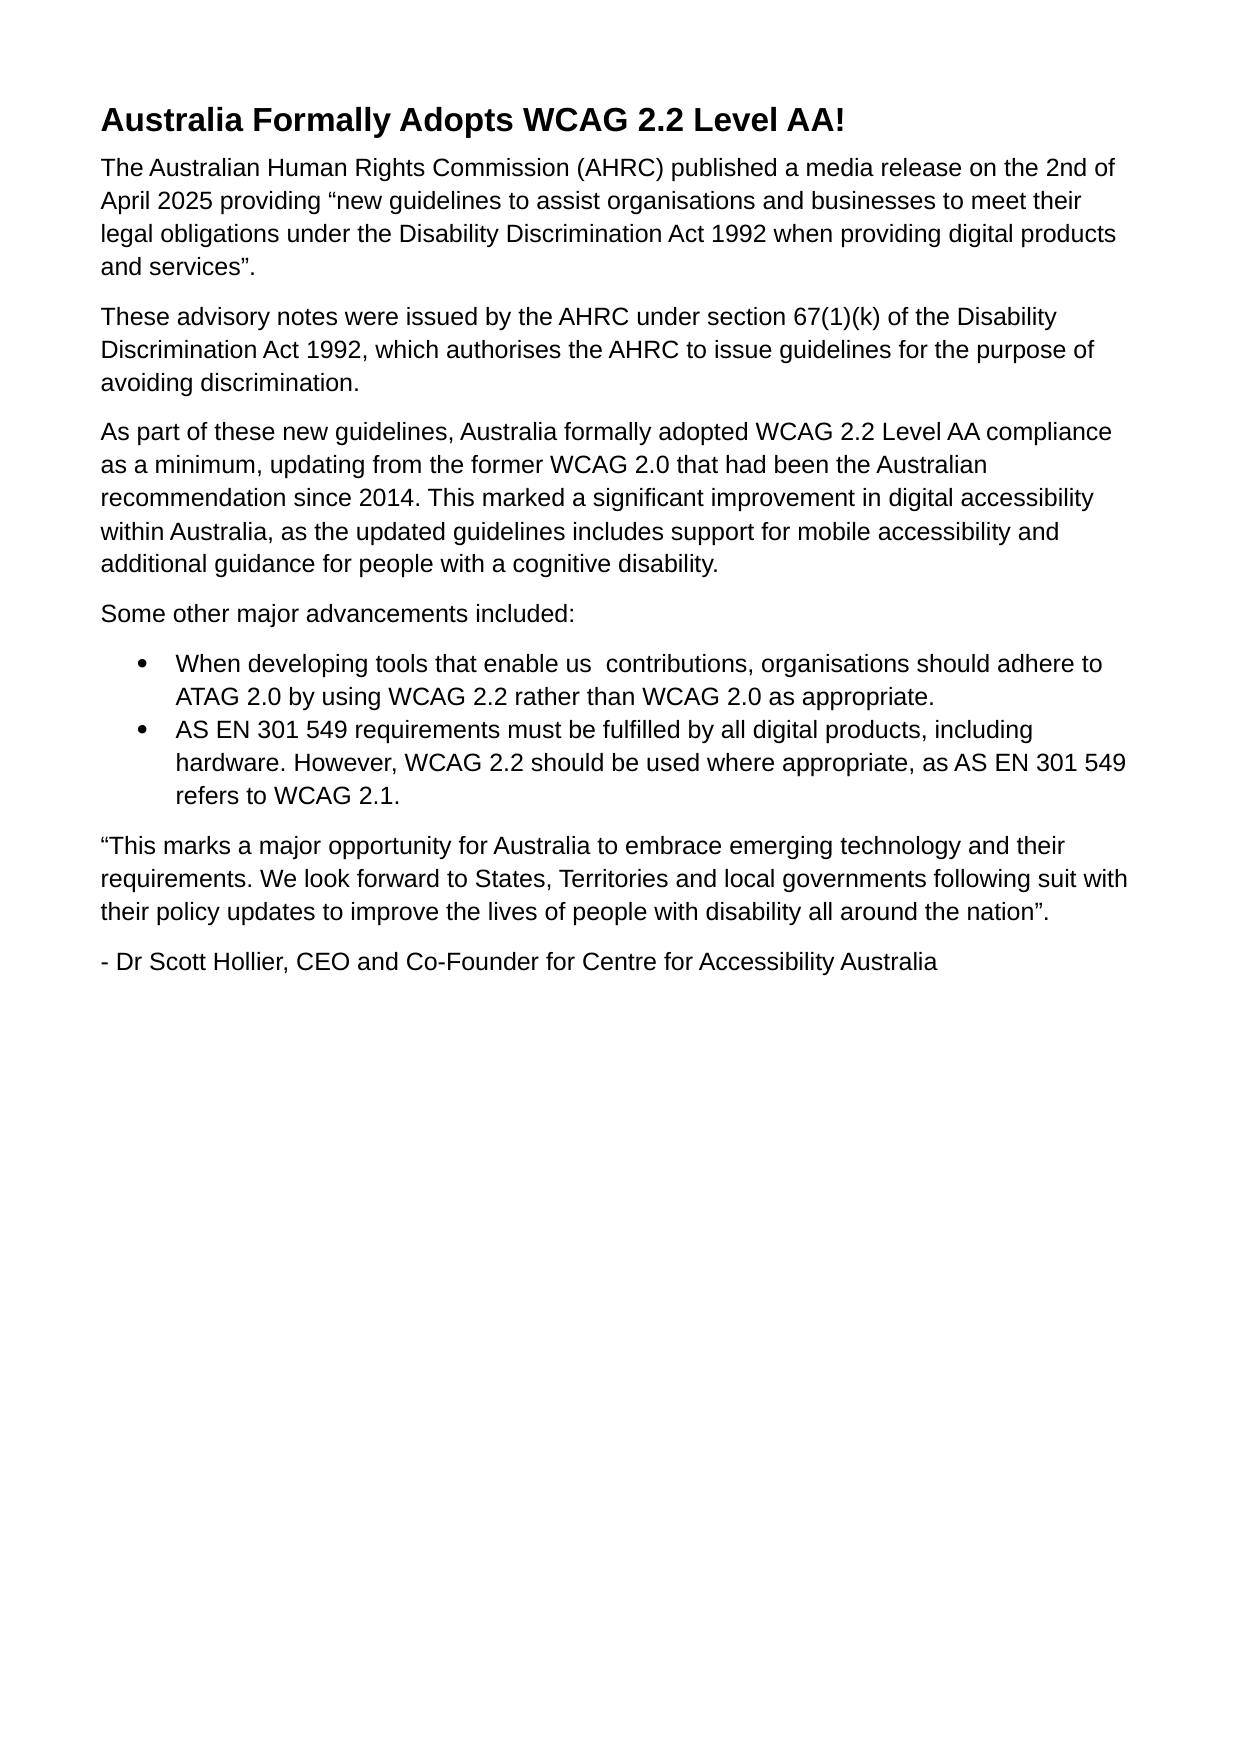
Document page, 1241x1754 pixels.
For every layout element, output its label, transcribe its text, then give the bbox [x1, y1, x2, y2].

text - Dr Scott Hollier, CEO and Co-Founder for Centre for Accessibility Australia [100, 947, 1140, 975]
text “This marks a major opportunity for Australia to embrace emerging technology and their requirements. We look forward to States, Territories and local governments following suit with their policy updates to improve the lives of people with disability all around the nation”. [100, 831, 1140, 926]
text The Australian Human Rights Commission (AHRC) published a media release on the 2nd of April 2025 providing “new guidelines to assist organisations and businesses to meet their legal obligations under the Disability Discrimination Act 1992 when providing digital products and services”. [100, 153, 1140, 281]
subtitle Australia Formally Adopts WCAG 2.2 Level AA! [100, 100, 1140, 139]
list AS EN 301 549 requirements must be fulfilled by all digital products, including hardware. However, WCAG 2.2 should be used where appropriate, as AS EN 301 549 refers to WCAG 2.1. [138, 715, 1140, 810]
text These advisory notes were issued by the AHRC under section 67(1)(k) of the Disability Discrimination Act 1992, which authorises the AHRC to issue guidelines for the purpose of avoiding discrimination. [100, 302, 1140, 396]
text Some other major advancements included: [100, 599, 1140, 628]
list When developing tools that enable us contributions, organisations should adhere to ATAG 2.0 by using WCAG 2.2 rather than WCAG 2.0 as appropriate. [138, 649, 1140, 711]
text As part of these new guidelines, Australia formally adopted WCAG 2.2 Level AA compliance as a minimum, updating from the former WCAG 2.0 that had been the Australian recommendation since 2014. This marked a significant improvement in digital accessibility within Australia, as the updated guidelines includes support for mobile accessibility and additional guidance for people with a cognitive disability. [100, 417, 1140, 578]
